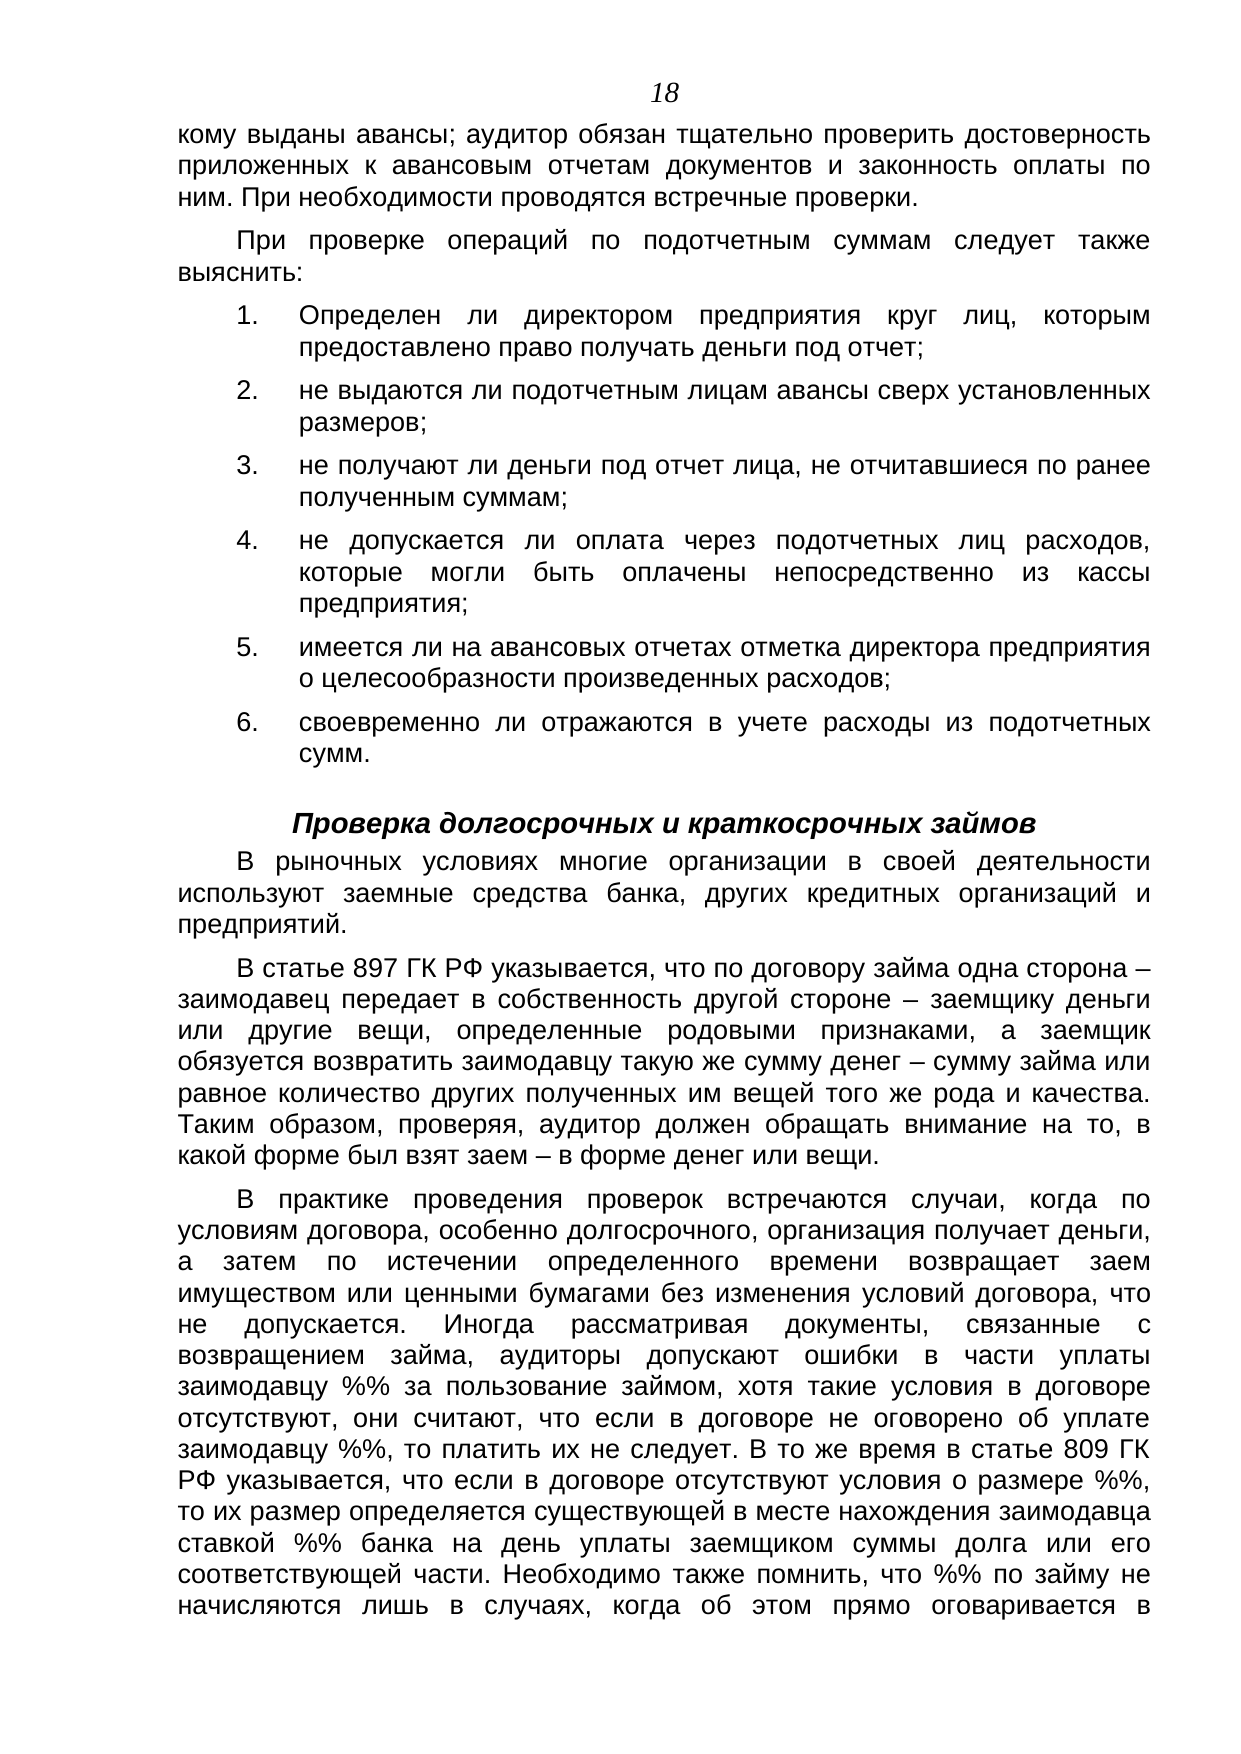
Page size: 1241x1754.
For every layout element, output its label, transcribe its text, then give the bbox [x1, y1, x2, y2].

list имеется ли на авансовых отчетах отметка директора предприятия о целесообразности произведенных расходов; [236, 631, 1152, 693]
text При проверке операций по подотчетным суммам следует также выяснить: [177, 224, 1152, 287]
subtitle Проверка долгосрочных и краткосрочных займов [177, 806, 1152, 839]
list не выдаются ли подотчетным лицам авансы сверх установленных размеров; [236, 374, 1152, 437]
list не получают ли деньги под отчет лица, не отчитавшиеся по ранее полученным суммам; [236, 449, 1152, 512]
list Определен ли директором предприятия круг лиц, которым предоставлено право получать деньги под отчет; [236, 299, 1152, 362]
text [177, 1183, 1152, 1620]
text В статье 897 ГК РФ указывается, что по договору займа одна сторона – заимодавец передает в собственность другой стороне – заемщику деньги или другие вещи, определенные родовыми признаками, а заемщик обязуется возвратить заимодавцу такую же сумму денег – сумму займа или равное количество других полученных им вещей того же рода и качества. Таким образом, проверяя, аудитор должен обращать внимание на то, в какой форме был взят заем – в форме денег или вещи. [177, 952, 1152, 1170]
list не допускается ли оплата через подотчетных лиц расходов, которые могли быть оплачены непосредственно из кассы предприятия; [236, 524, 1152, 618]
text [177, 118, 1152, 212]
text В рыночных условиях многие организации в своей деятельности используют заемные средства банка, других кредитных организаций и предприятий. [177, 845, 1152, 939]
list своевременно ли отражаются в учете расходы из подотчетных сумм. [236, 706, 1152, 768]
